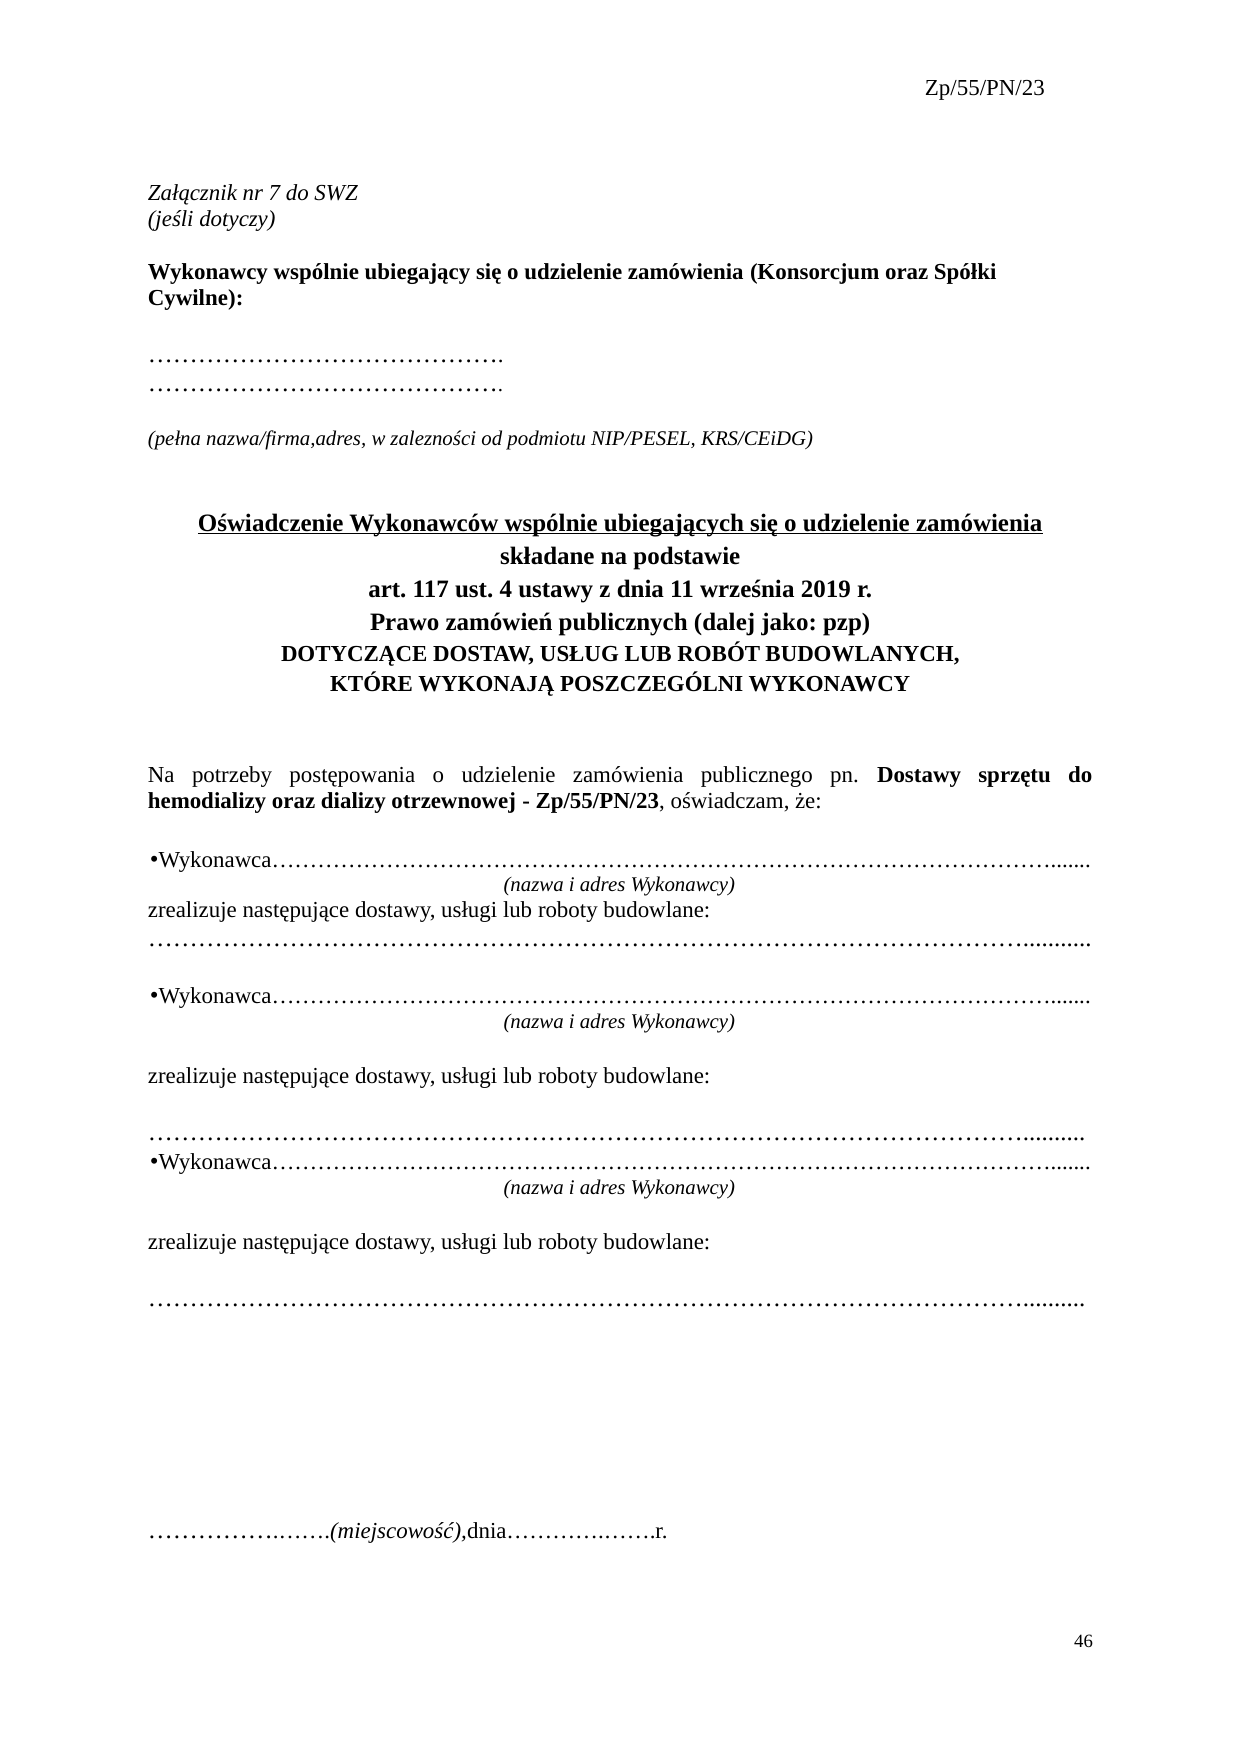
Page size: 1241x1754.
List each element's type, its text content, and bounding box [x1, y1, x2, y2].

text Na potrzeby postępowania o udzielenie zamówienia publicznego pn. Dostawy sprzętu do hemodializy oraz dializy otrzewnowej - Zp/55/PN/23, oświadczam, że: [148, 761, 1092, 813]
text KTÓRE WYKONAJĄ POSZCZEGÓLNI WYKONAWCY [148, 670, 1092, 696]
text art. 117 ust. 4 ustawy z dnia 11 września 2019 r. [148, 574, 1092, 603]
text Prawo zamówień publicznych (dalej jako: pzp) [148, 607, 1092, 636]
text ……………………………………………………………………………………………........... [148, 923, 1092, 952]
text ……………………………………. [148, 368, 1092, 397]
text …………………………………………………………………………………………….......... [148, 1117, 1092, 1146]
text •Wykonawca………………………………………………………………………………………….......(nazwa i adres Wykonawcy) [148, 1146, 1092, 1199]
text Oświadczenie Wykonawców wspólnie ubiegających się o udzielenie zamówienia [148, 508, 1092, 537]
text ……………………………………. [148, 339, 1092, 368]
text zrealizuje następujące dostawy, usługi lub roboty budowlane: [148, 1062, 1092, 1088]
text zrealizuje następujące dostawy, usługi lub roboty budowlane: [148, 1228, 1092, 1254]
text (pełna nazwa/firma,adres, w zalezności od podmiotu NIP/PESEL, KRS/CEiDG) [148, 426, 1092, 450]
text …………….…….(miejscowość),dnia………….…….r. [148, 1515, 1092, 1544]
text DOTYCZĄCE DOSTAW, USŁUG LUB ROBÓT BUDOWLANYCH, [148, 640, 1092, 666]
text •Wykonawca………………………………………………………………………………………….......(nazwa i adres Wykonawcy) [148, 844, 1092, 896]
text (jeśli dotyczy) [148, 205, 1092, 231]
text składane na podstawie [148, 541, 1092, 569]
text Wykonawcy wspólnie ubiegający się o udzielenie zamówienia (Konsorcjum oraz Spółki Cywilne): [148, 258, 1092, 310]
text •Wykonawca………………………………………………………………………………………….......(nazwa i adres Wykonawcy) [148, 980, 1092, 1033]
text zrealizuje następujące dostawy, usługi lub roboty budowlane: [148, 896, 1092, 923]
text …………………………………………………………………………………………….......... [148, 1283, 1092, 1312]
text Załącznik nr 7 do SWZ [148, 179, 1092, 205]
